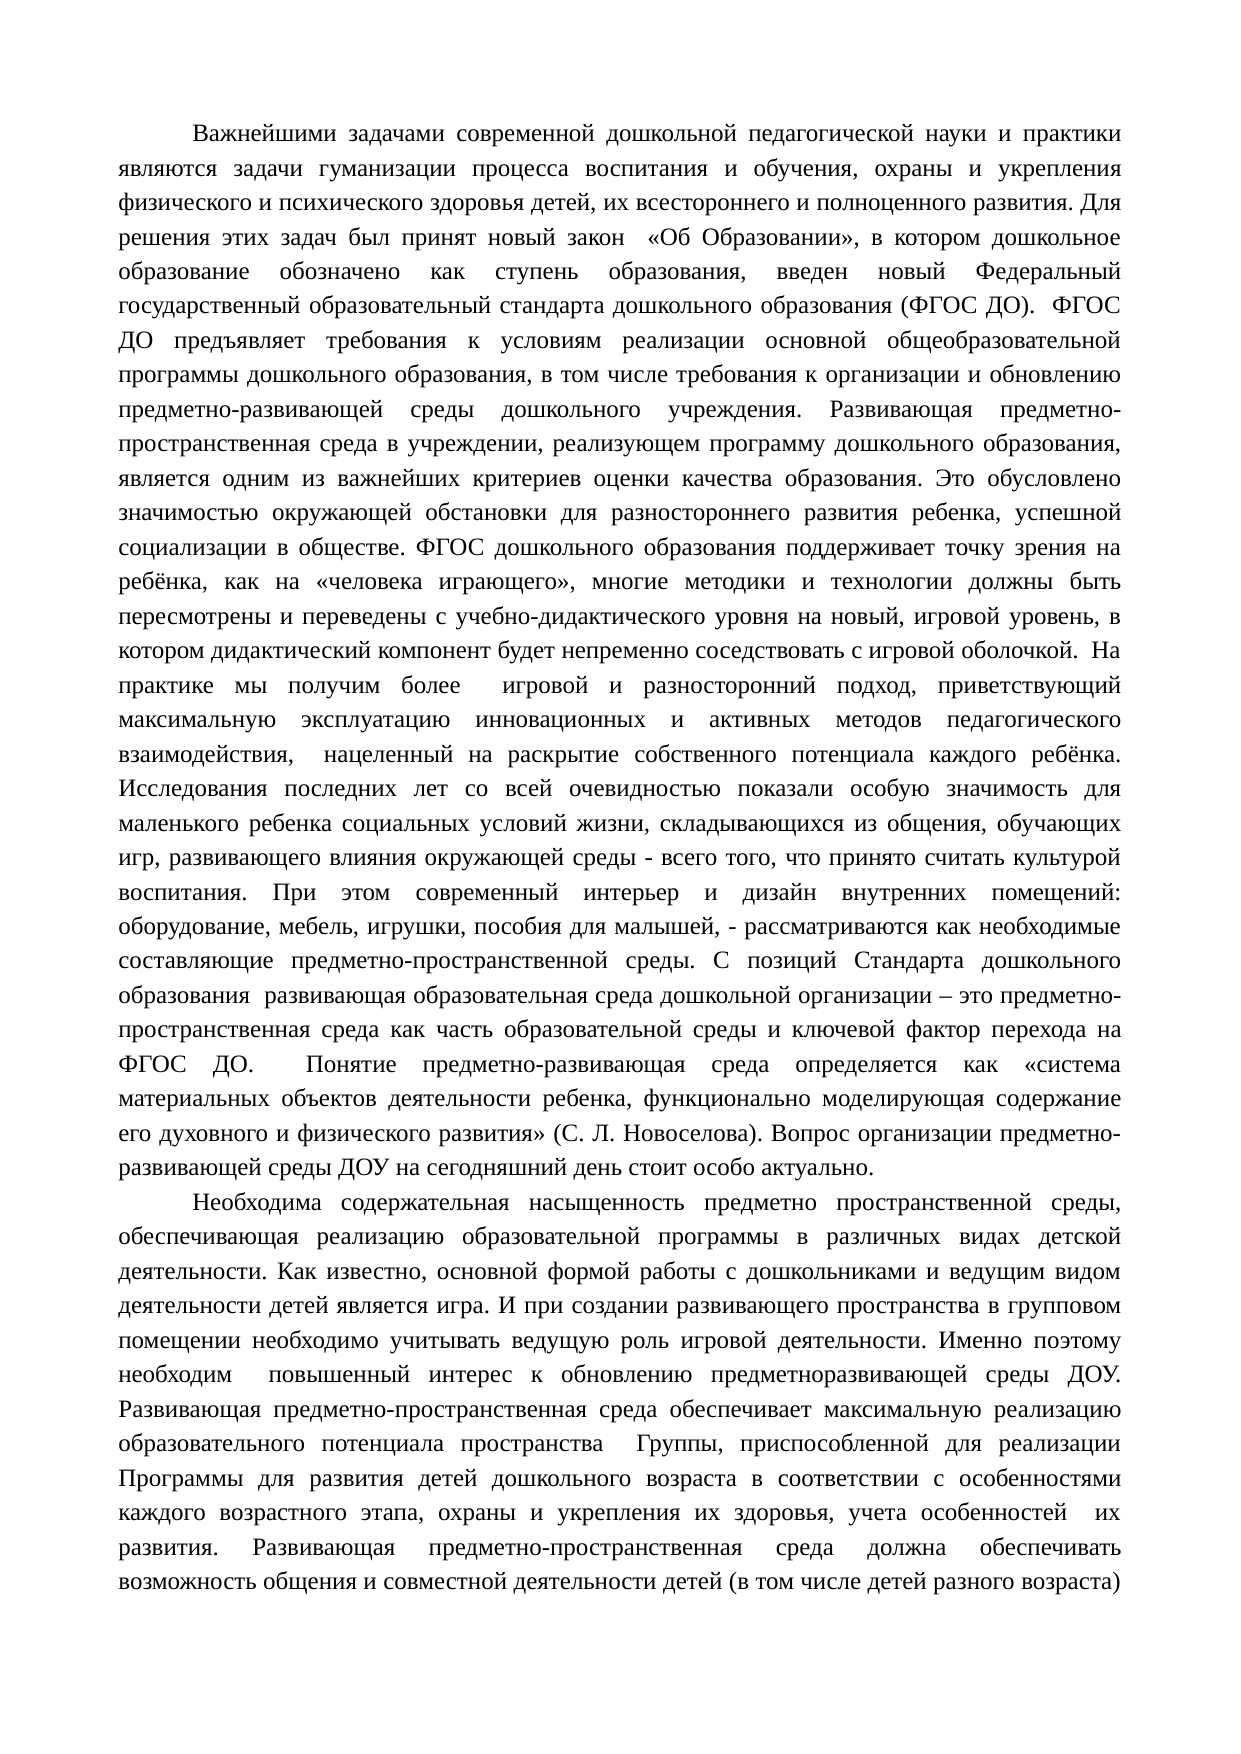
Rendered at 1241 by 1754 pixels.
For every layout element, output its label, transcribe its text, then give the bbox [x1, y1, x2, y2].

text Важнейшими задачами современной дошкольной педагогической науки и практики являются задачи гуманизации процесса воспитания и обучения, охраны и укрепления физического и психического здоровья детей, их всестороннего и полноценного развития. Для решения этих задач был принят новый закон «Об Образовании», в котором дошкольное образование обозначено как ступень образования, введен новый Федеральный государственный образовательный стандарта дошкольного образования (ФГОС ДО). ФГОС ДО предъявляет требования к условиям реализации основной общеобразовательной программы дошкольного образования, в том числе требования к организации и обновлению предметно-развивающей среды дошкольного учреждения. Развивающая предметно-пространственная среда в учреждении, реализующем программу дошкольного образования, является одним из важнейших критериев оценки качества образования. Это обусловлено значимостью окружающей обстановки для разностороннего развития ребенка, успешной социализации в обществе. ФГОС дошкольного образования поддерживает точку зрения на ребёнка, как на «человека играющего», многие методики и технологии должны быть пересмотрены и переведены с учебно-дидактического уровня на новый, игровой уровень, в котором дидактический компонент будет непременно соседствовать с игровой оболочкой. На практике мы получим более игровой и разносторонний подход, приветствующий максимальную эксплуатацию инновационных и активных методов педагогического взаимодействия, нацеленный на раскрытие собственного потенциала каждого ребёнка. Исследования последних лет со всей очевидностью показали особую значимость для маленького ребенка социальных условий жизни, складывающихся из общения, обучающих игр, развивающего влияния окружающей среды - всего того, что принято считать культурой воспитания. При этом современный интерьер и дизайн внутренних помещений: оборудование, мебель, игрушки, пособия для малышей, - рассматриваются как необходимые составляющие предметно-пространственной среды. С позиций Стандарта дошкольного образования развивающая образовательная среда дошкольной организации – это предметно-пространственная среда как часть образовательной среды и ключевой фактор перехода на ФГОС ДО. Понятие предметно-развивающая среда определяется как «система материальных объектов деятельности ребенка, функционально моделирующая содержание его духовного и физического развития» (С. Л. Новоселова). Вопрос организации предметно-развивающей среды ДОУ на сегодняшний день стоит особо актуально. [118, 118, 1122, 1181]
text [118, 1187, 1122, 1595]
